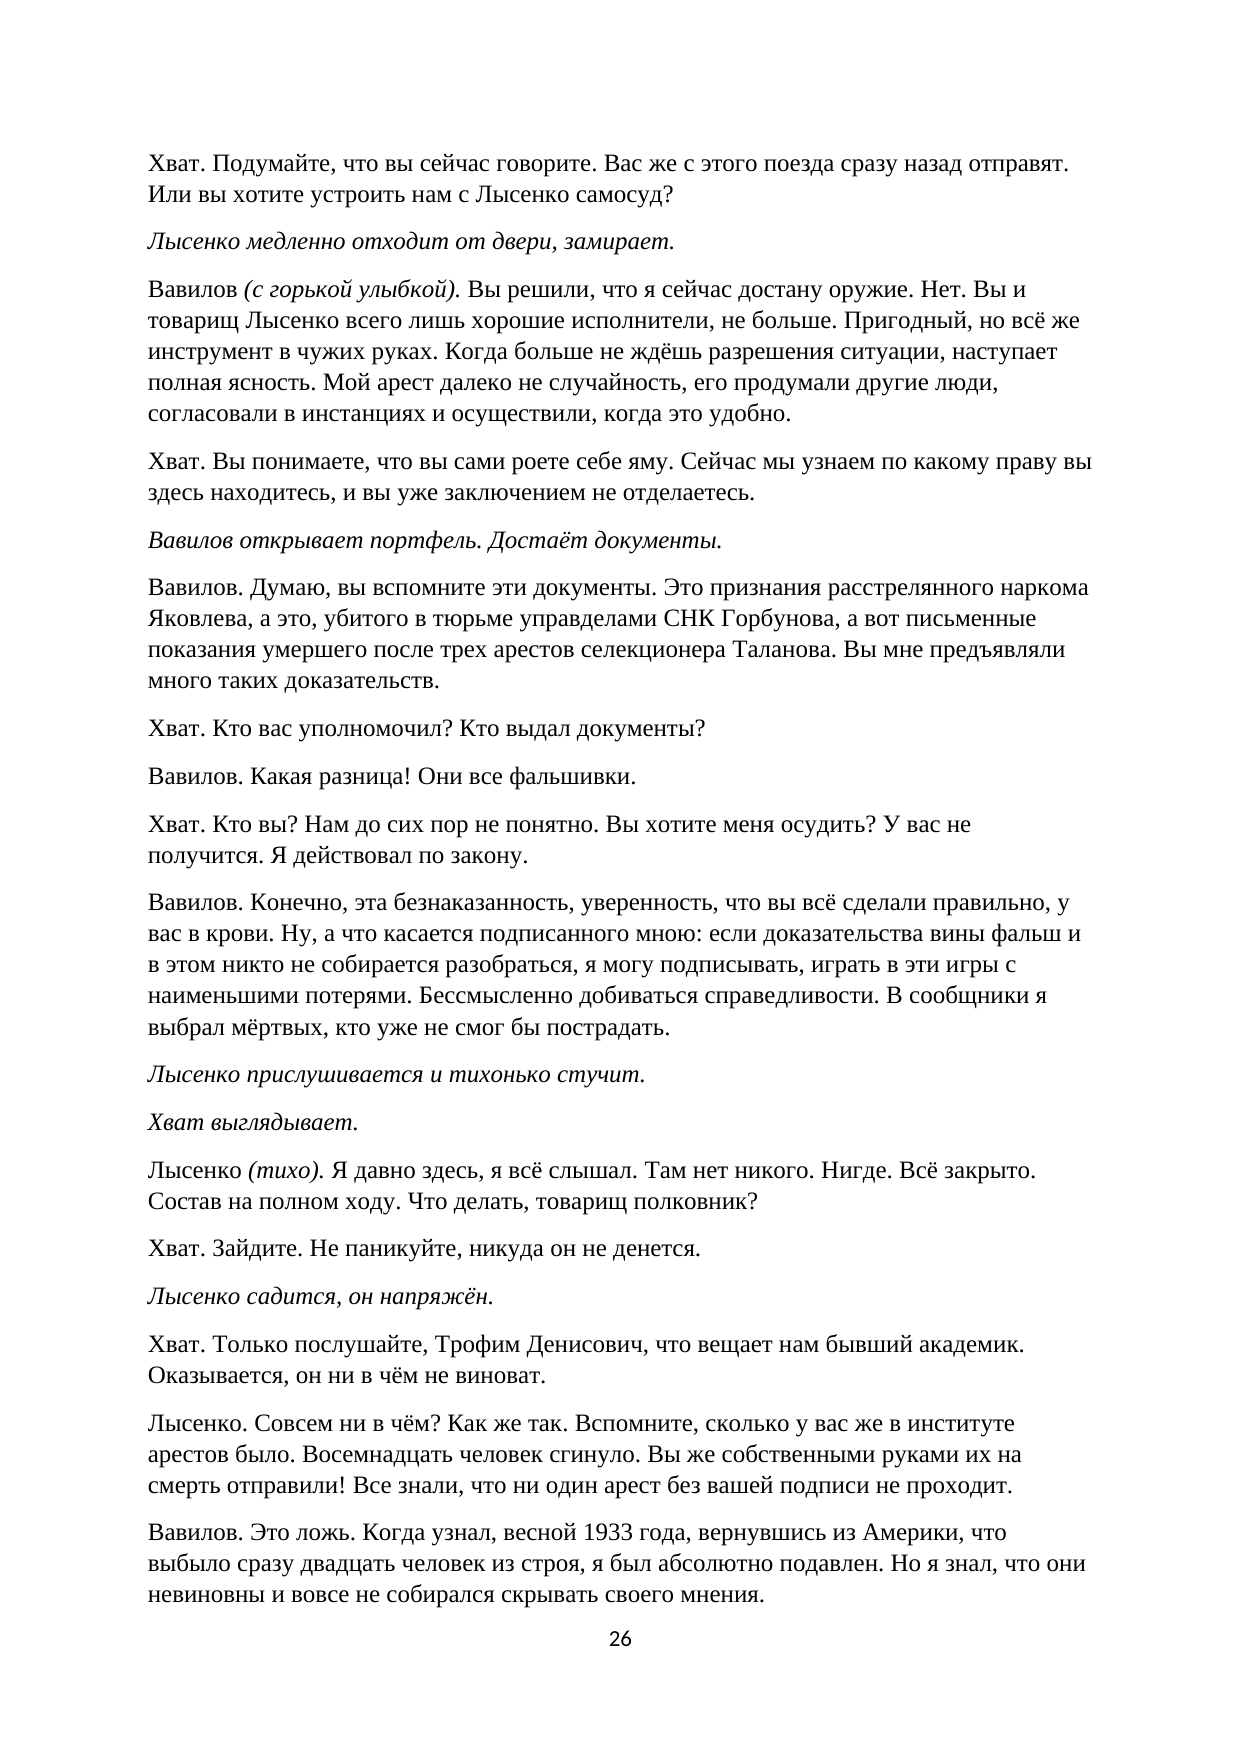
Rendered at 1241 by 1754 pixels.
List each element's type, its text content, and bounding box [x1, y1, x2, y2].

text Хват. Только послушайте, Трофим Денисович, что вещает нам бывший академик. Оказывается, он ни в чём не виноват. [148, 1329, 1093, 1389]
text Вавилов. Это ложь. Когда узнал, весной 1933 года, вернувшись из Америки, что выбыло сразу двадцать человек из строя, я был абсолютно подавлен. Но я знал, что они невиновны и вовсе не собирался скрывать своего мнения. [148, 1517, 1093, 1608]
text Хват. Вы понимаете, что вы сами роете себе яму. Сейчас мы узнаем по какому праву вы здесь находитесь, и вы уже заключением не отделаетесь. [148, 446, 1093, 506]
text Лысенко (тихо). Я давно здесь, я всё слышал. Там нет никого. Нигде. Всё закрыто. Состав на полном ходу. Что делать, товарищ полковник? [148, 1155, 1093, 1214]
text Хват выглядывает. [148, 1107, 1093, 1136]
text Хват. Подумайте, что вы сейчас говорите. Вас же с этого поезда сразу назад отправят. Или вы хотите устроить нам с Лысенко самосуд? [148, 148, 1093, 207]
text Вавилов. Какая разница! Они все фальшивки. [148, 761, 1093, 790]
text Лысенко прислушивается и тихонько стучит. [148, 1059, 1093, 1088]
text Хват. Зайдите. Не паникуйте, никуда он не денется. [148, 1233, 1093, 1262]
text Хват. Кто вы? Нам до сих пор не понятно. Вы хотите меня осудить? У вас не получится. Я действовал по закону. [148, 809, 1093, 868]
text Вавилов. Думаю, вы вспомните эти документы. Это признания расстрелянного наркома Яковлева, а это, убитого в тюрьме управделами СНК Горбунова, а вот письменные показания умершего после трех арестов селекционера Таланова. Вы мне предъявляли много таких доказательств. [148, 572, 1093, 694]
text Вавилов открывает портфель. Достаёт документы. [148, 525, 1093, 553]
text Лысенко. Совсем ни в чём? Как же так. Вспомните, сколько у вас же в институте арестов было. Восемнадцать человек сгинуло. Вы же собственными руками их на смерть отправили! Все знали, что ни один арест без вашей подписи не проходит. [148, 1408, 1093, 1498]
text Лысенко садится, он напряжён. [148, 1281, 1093, 1310]
text Вавилов (с горькой улыбкой). Вы решили, что я сейчас достану оружие. Нет. Вы и товарищ Лысенко всего лишь хорошие исполнители, не больше. Пригодный, но всё же инструмент в чужих руках. Когда больше не ждёшь разрешения ситуации, наступает полная ясность. Мой арест далеко не случайность, его продумали другие люди, согласовали в инстанциях и осуществили, когда это удобно. [148, 274, 1093, 427]
text Хват. Кто вас уполномочил? Кто выдал документы? [148, 713, 1093, 742]
text Лысенко медленно отходит от двери, замирает. [148, 226, 1093, 255]
text Вавилов. Конечно, эта безнаказанность, уверенность, что вы всё сделали правильно, у вас в крови. Ну, а что касается подписанного мною: если доказательства вины фальш и в этом никто не собирается разобраться, я могу подписывать, играть в эти игры с наименьшими потерями. Бессмысленно добиваться справедливости. В сообщники я выбрал мёртвых, кто уже не смог бы пострадать. [148, 887, 1093, 1040]
